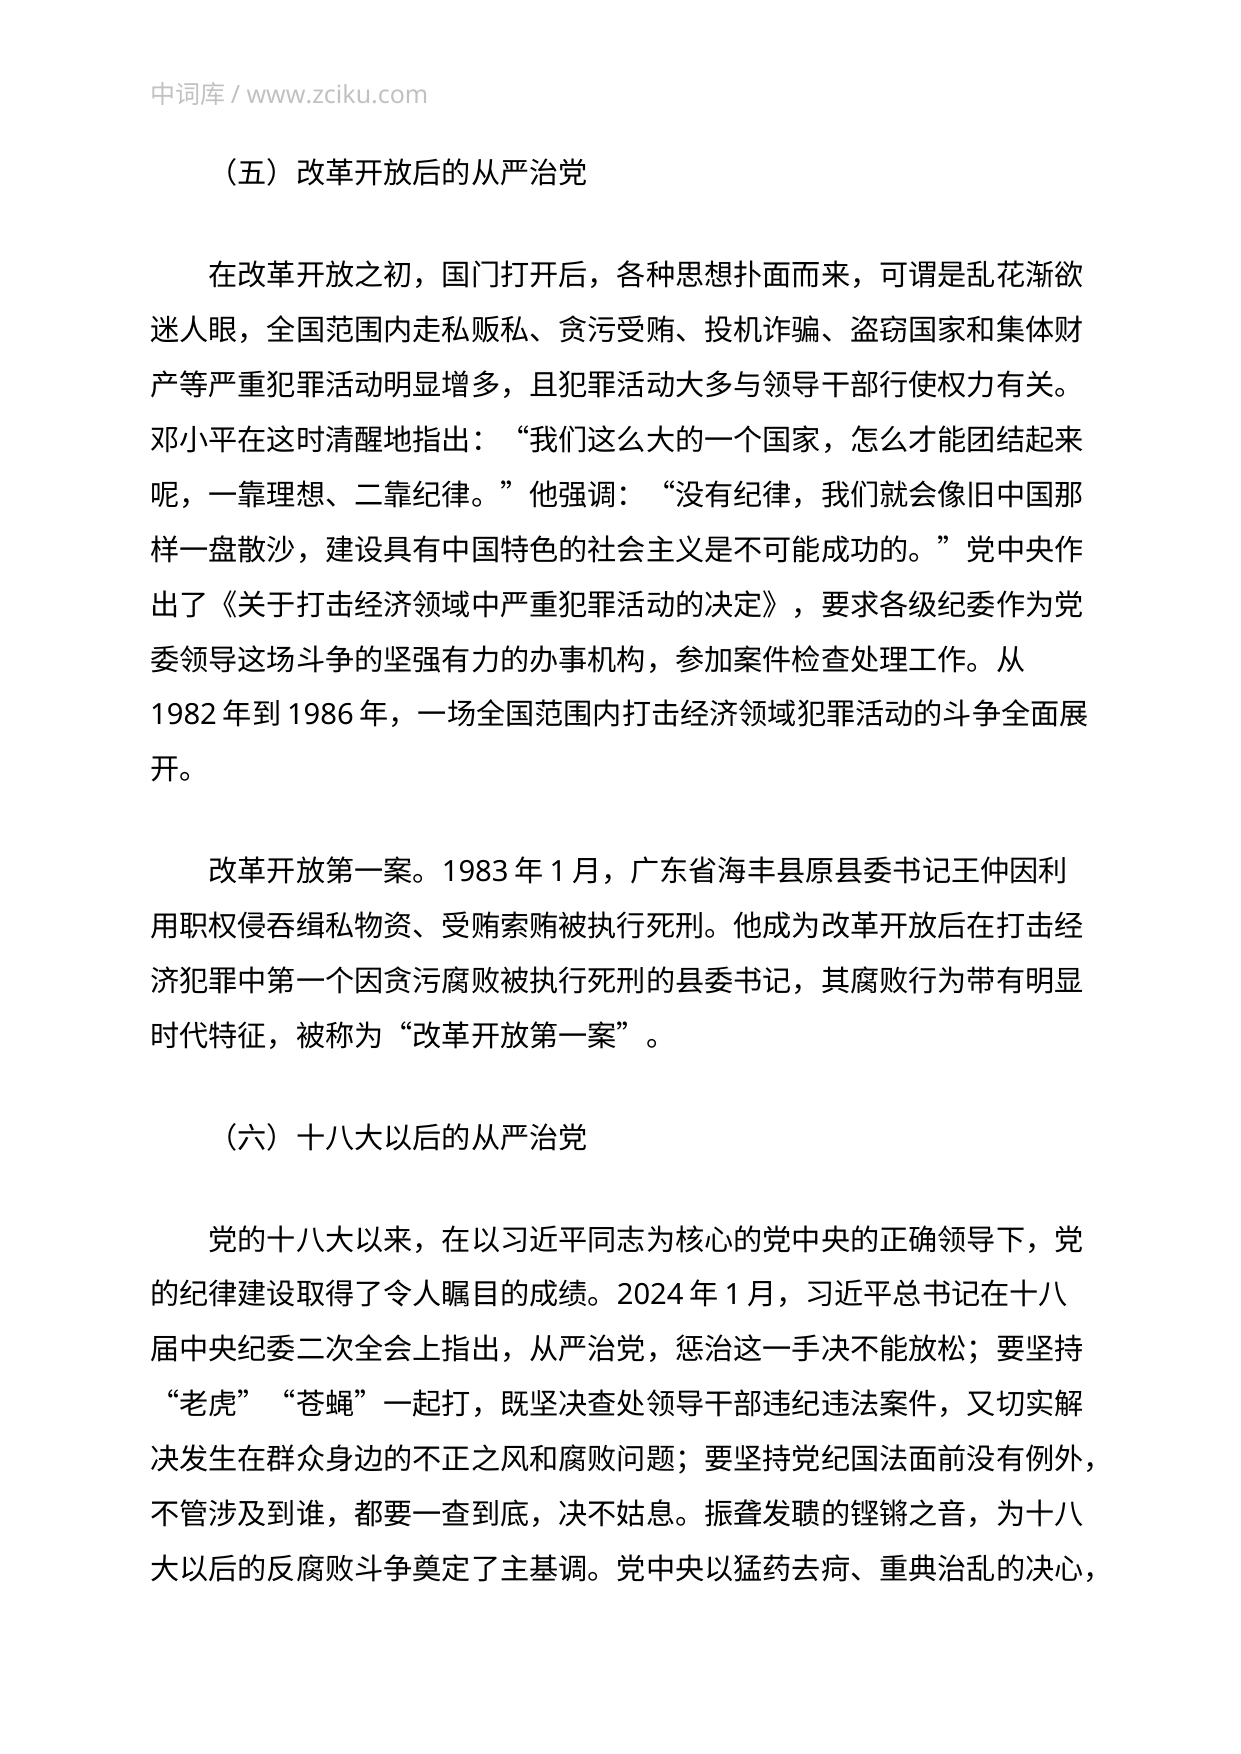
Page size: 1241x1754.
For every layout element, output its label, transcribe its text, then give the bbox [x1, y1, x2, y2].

text 在改革开放之初，国门打开后，各种思想扑面而来，可谓是乱花渐欲迷人眼，全国范围内走私贩私、贪污受贿、投机诈骗、盗窃国家和集体财产等严重犯罪活动明显增多，且犯罪活动大多与领导干部行使权力有关。邓小平在这时清醒地指出：“我们这么大的一个国家，怎么才能团结起来呢，一靠理想、二靠纪律。”他强调：“没有纪律，我们就会像旧中国那样一盘散沙，建设具有中国特色的社会主义是不可能成功的。”党中央作出了《关于打击经济领域中严重犯罪活动的决定》，要求各级纪委作为党委领导这场斗争的坚强有力的办事机构，参加案件检查处理工作。从1982年到1986年，一场全国范围内打击经济领域犯罪活动的斗争全面展开。 [150, 252, 1090, 788]
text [150, 1216, 1090, 1588]
text （六）十八大以后的从严治党 [150, 1114, 1090, 1157]
text 改革开放第一案。1983年1月，广东省海丰县原县委书记王仲因利用职权侵吞缉私物资、受贿索贿被执行死刑。他成为改革开放后在打击经济犯罪中第一个因贪污腐败被执行死刑的县委书记，其腐败行为带有明显时代特征，被称为“改革开放第一案”。 [150, 848, 1090, 1055]
text （五）改革开放后的从严治党 [150, 150, 1090, 192]
